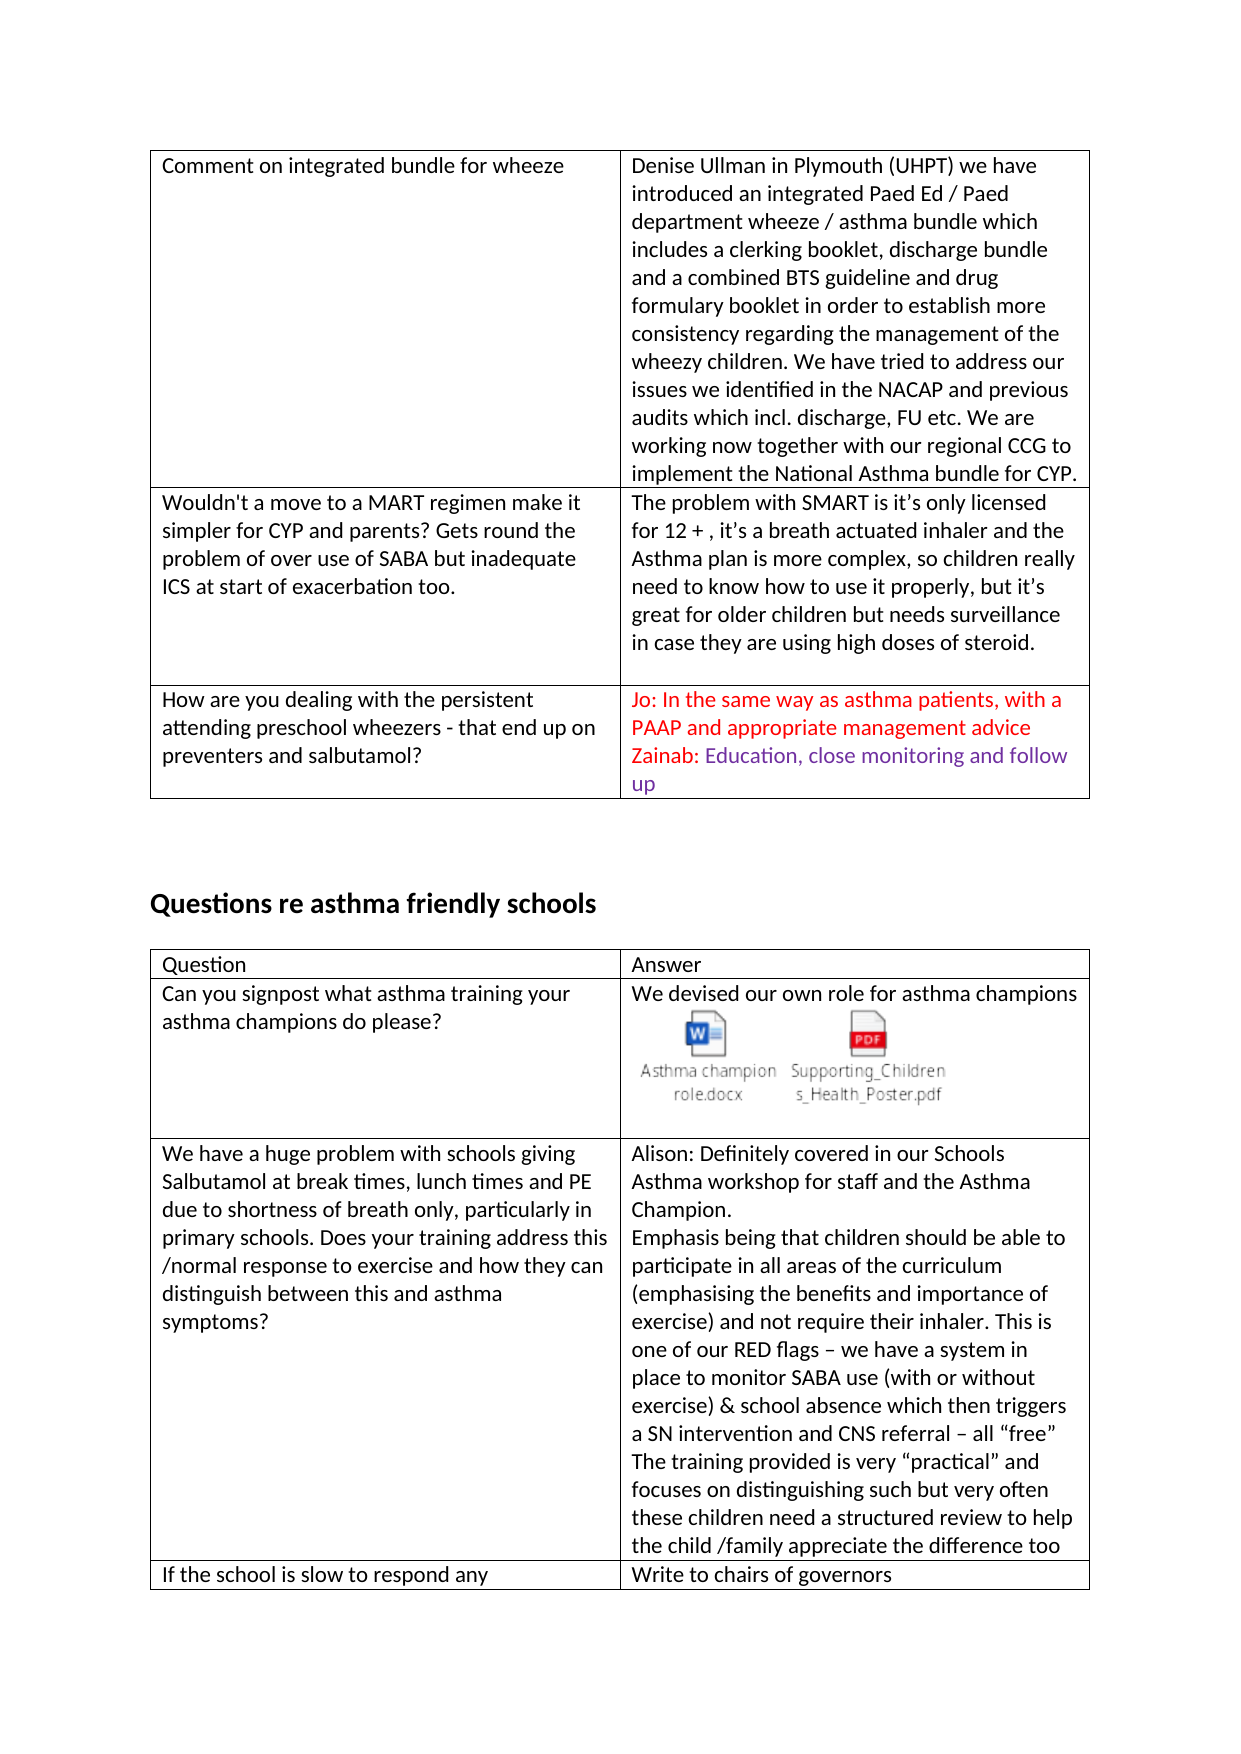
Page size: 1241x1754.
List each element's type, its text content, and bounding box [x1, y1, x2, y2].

table_cell We devised our own role for asthma champions [621, 979, 1089, 1138]
table_header Answer [621, 950, 1089, 978]
text Questions re asthma friendly schools [150, 885, 1090, 921]
table_cell Alison: Definitely covered in our Schools Asthma workshop for staff and the Asthma Champion. Emphasis being that children should be able to participate in all areas of the curriculum (emphasising the benefits and importance of exercise) and not require their inhaler. This is one of our RED flags – we have a system in place to monitor SABA use (with or without exercise) & school absence which then triggers a SN intervention and CNS referral – all “free” The training provided is very “practical” and focuses on distinguishing such but very often these children need a structured review to help the child /family appreciate the difference too [621, 1139, 1089, 1559]
table_cell Wouldn't a move to a MART regimen make it simpler for CYP and parents? Gets round the problem of over use of SABA but inadequate ICS at start of exacerbation too. [151, 488, 620, 684]
table_cell Comment on integrated bundle for wheeze [151, 151, 620, 487]
table_cell The problem with SMART is it’s only licensed for 12 + , it’s a breath actuated inhaler and the Asthma plan is more complex, so children really need to know how to use it properly, but it’s great for older children but needs surveillance in case they are using high doses of steroid. [621, 488, 1089, 684]
table_cell Denise Ullman in Plymouth (UHPT) we have introduced an integrated Paed Ed / Paed department wheeze / asthma bundle which includes a clerking booklet, discharge bundle and a combined BTS guideline and drug formulary booklet in order to establish more consistency regarding the management of the wheezy children. We have tried to address our issues we identified in the NACAP and previous audits which incl. discharge, FU etc. We are working now together with our regional CCG to implement the National Asthma bundle for CYP. [621, 151, 1089, 487]
table_cell We have a huge problem with schools giving Salbutamol at break times, lunch times and PE due to shortness of breath only, particularly in primary schools. Does your training address this /normal response to exercise and how they can distinguish between this and asthma symptoms? [151, 1139, 620, 1559]
table_cell How are you dealing with the persistent attending preschool wheezers - that end up on preventers and salbutamol? [151, 686, 620, 798]
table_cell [621, 1561, 1089, 1588]
table_header Question [151, 950, 620, 978]
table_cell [151, 1561, 620, 1588]
table_cell Jo: In the same way as asthma patients, with a PAAP and appropriate management advice Zainab: Education, close monitoring and follow up [621, 686, 1089, 798]
table_cell Can you signpost what asthma training your asthma champions do please? [151, 979, 620, 1138]
